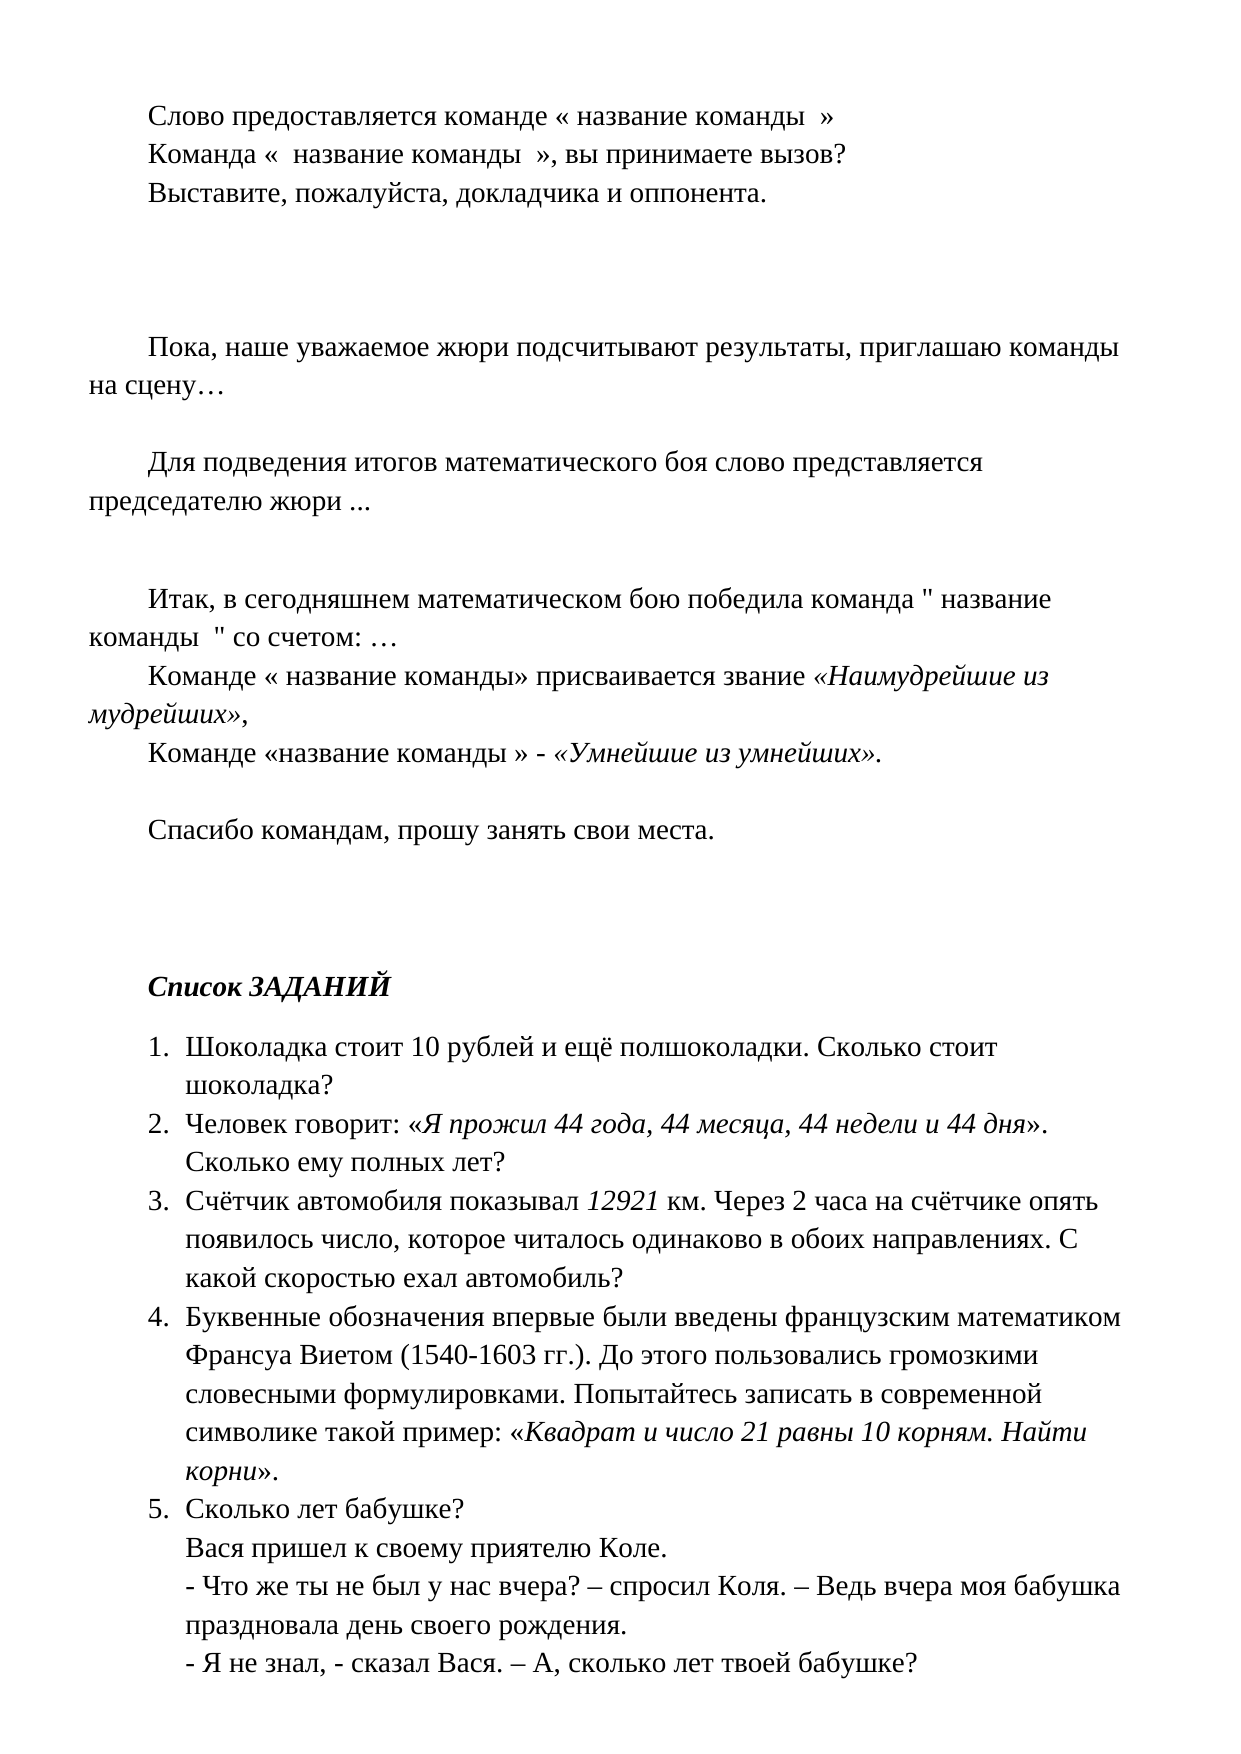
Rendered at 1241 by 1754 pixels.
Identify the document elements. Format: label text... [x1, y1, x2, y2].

list Буквенные обозначения впервые были введены французским математиком Франсуа Виетом (1540-1603 гг.). До этого пользовались громозкими словесными формулировками. Попытайтесь записать в современной символике такой пример: «Квадрат и число 21 равны 10 корням. Найти корни». [148, 1299, 1152, 1486]
list Человек говорит: «Я прожил 44 года, 44 месяца, 44 недели и 44 дня». Сколько ему полных лет? [148, 1106, 1152, 1178]
text Команда « название команды », вы принимаете вызов? [89, 136, 1152, 170]
list Счётчик автомобиля показывал 12921 км. Через 2 часа на счётчике опять появилось число, которое читалось одинаково в обоих направлениях. С какой скоростью ехал автомобиль? [148, 1183, 1152, 1294]
list Шоколадка стоит 10 рублей и ещё полшоколадки. Сколько стоит шоколадка? [148, 1029, 1152, 1101]
text Слово предоставляется команде « название команды » [89, 98, 1152, 131]
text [89, 175, 1152, 208]
text Спасибо командам, прошу занять свои места. [89, 812, 1152, 846]
text Команде « название команды» присваивается звание «Наимудрейшие из мудрейших», [89, 658, 1152, 730]
text - Что же ты не был у нас вчера? – спросил Коля. – Ведь вчера моя бабушка праздновала день своего рождения. [185, 1568, 1152, 1641]
text Команде «название команды » - «Умнейшие из умнейших». [89, 735, 1152, 769]
text Пока, наше уважаемое жюри подсчитывают результаты, приглашаю команды на сцену… [89, 329, 1152, 401]
text Вася пришел к своему приятелю Коле. [185, 1530, 1152, 1563]
list Сколько лет бабушке? [148, 1491, 1152, 1525]
text Список ЗАДАНИЙ [89, 969, 1152, 1003]
text Для подведения итогов математического боя слово представляется председателю жюри ... [89, 444, 1152, 517]
text Итак, в сегодняшнем математическом бою победила команда " название команды " со счетом: … [89, 581, 1152, 653]
text - Я не знал, - сказал Вася. – А, сколько лет твоей бабушке? [185, 1646, 1152, 1679]
